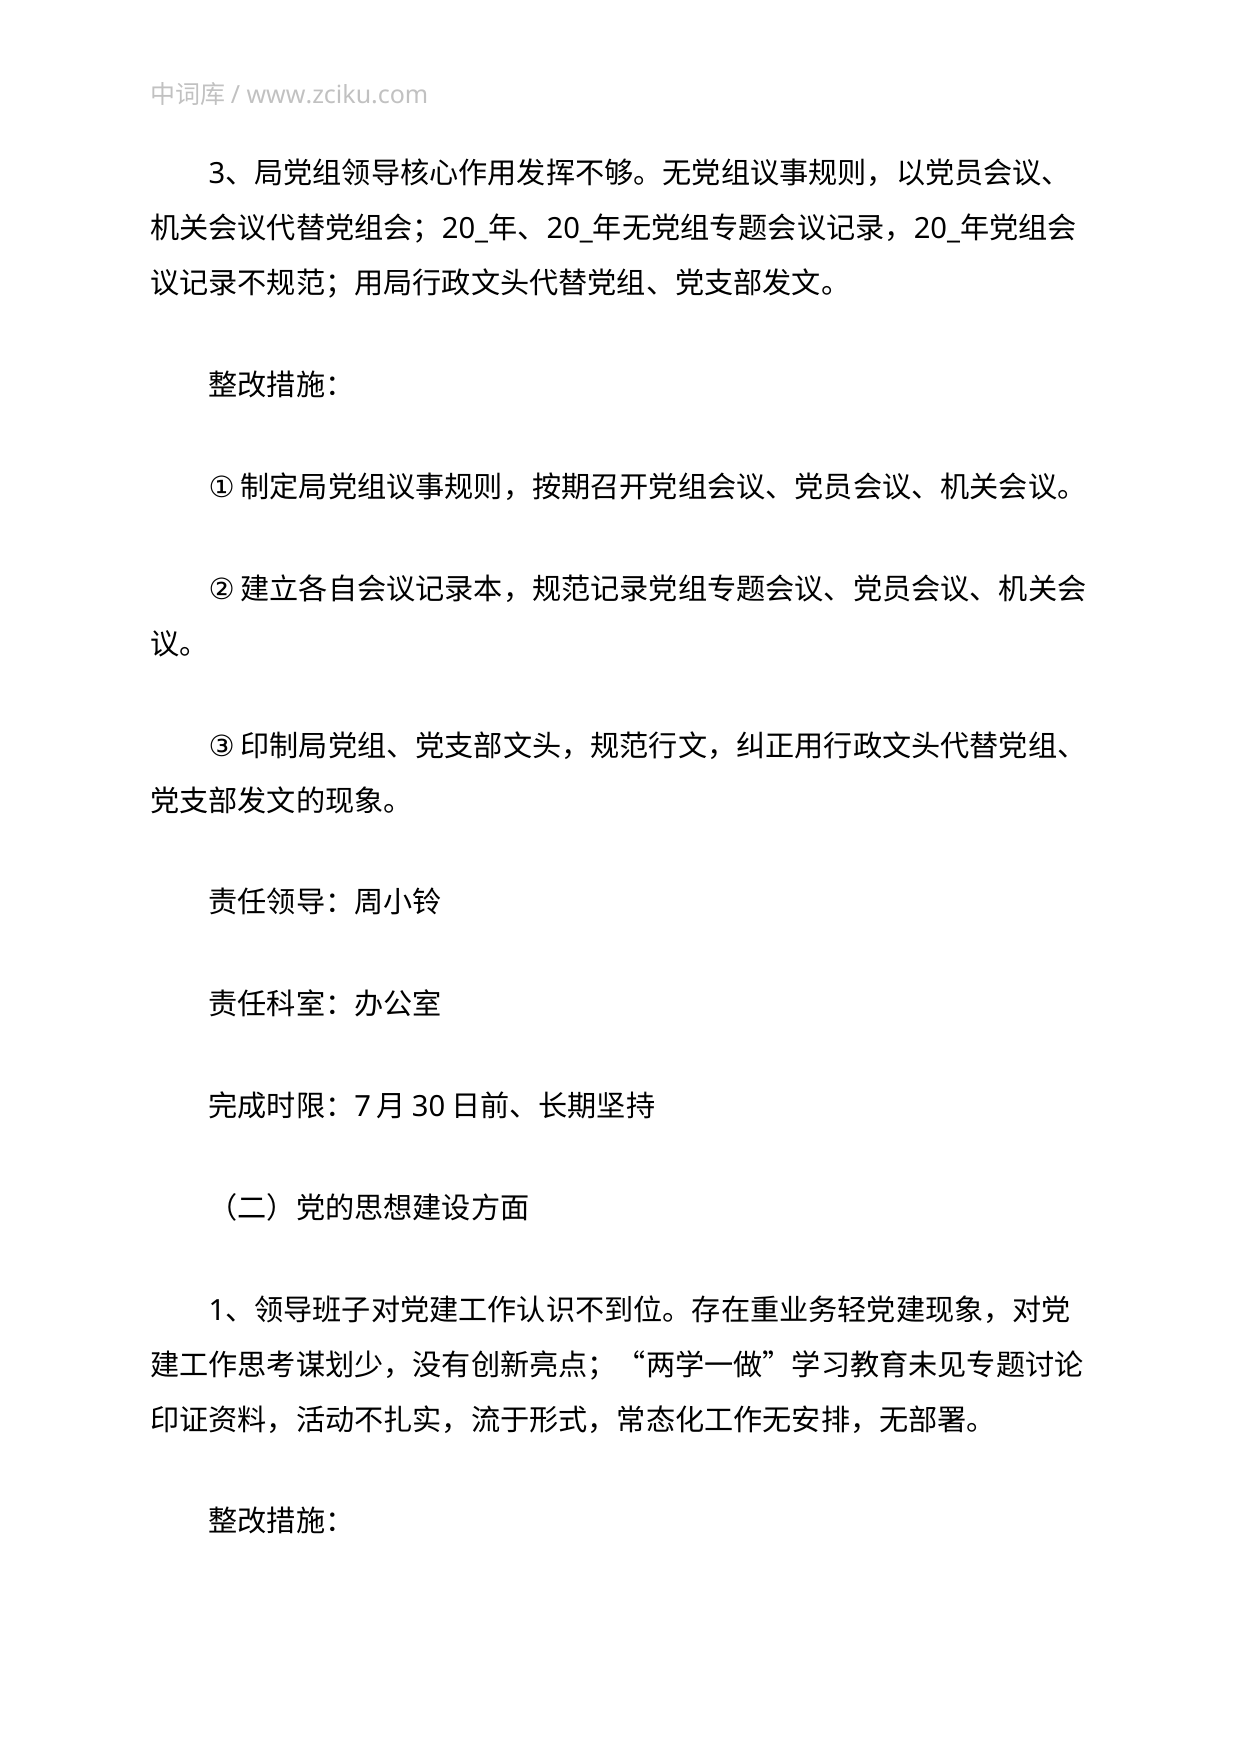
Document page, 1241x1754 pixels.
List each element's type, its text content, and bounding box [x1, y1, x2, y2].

text 完成时限：7月30日前、长期坚持 [150, 1083, 1090, 1125]
text 1、领导班子对党建工作认识不到位。存在重业务轻党建现象，对党建工作思考谋划少，没有创新亮点；“两学一做”学习教育未见专题讨论印证资料，活动不扎实，流于形式，常态化工作无安排，无部署。 [150, 1286, 1090, 1438]
text ③印制局党组、党支部文头，规范行文，纠正用行政文头代替党组、党支部发文的现象。 [150, 722, 1090, 819]
text （二）党的思想建设方面 [150, 1184, 1090, 1227]
text 责任领导：周小铃 [150, 879, 1090, 921]
text 整改措施： [150, 362, 1090, 404]
text 责任科室：办公室 [150, 981, 1090, 1023]
text 整改措施： [150, 1498, 1090, 1540]
text ①制定局党组议事规则，按期召开党组会议、党员会议、机关会议。 [150, 463, 1090, 506]
text 3、局党组领导核心作用发挥不够。无党组议事规则，以党员会议、机关会议代替党组会；20_年、20_年无党组专题会议记录，20_年党组会议记录不规范；用局行政文头代替党组、党支部发文。 [150, 150, 1090, 302]
text ②建立各自会议记录本，规范记录党组专题会议、党员会议、机关会议。 [150, 566, 1090, 663]
